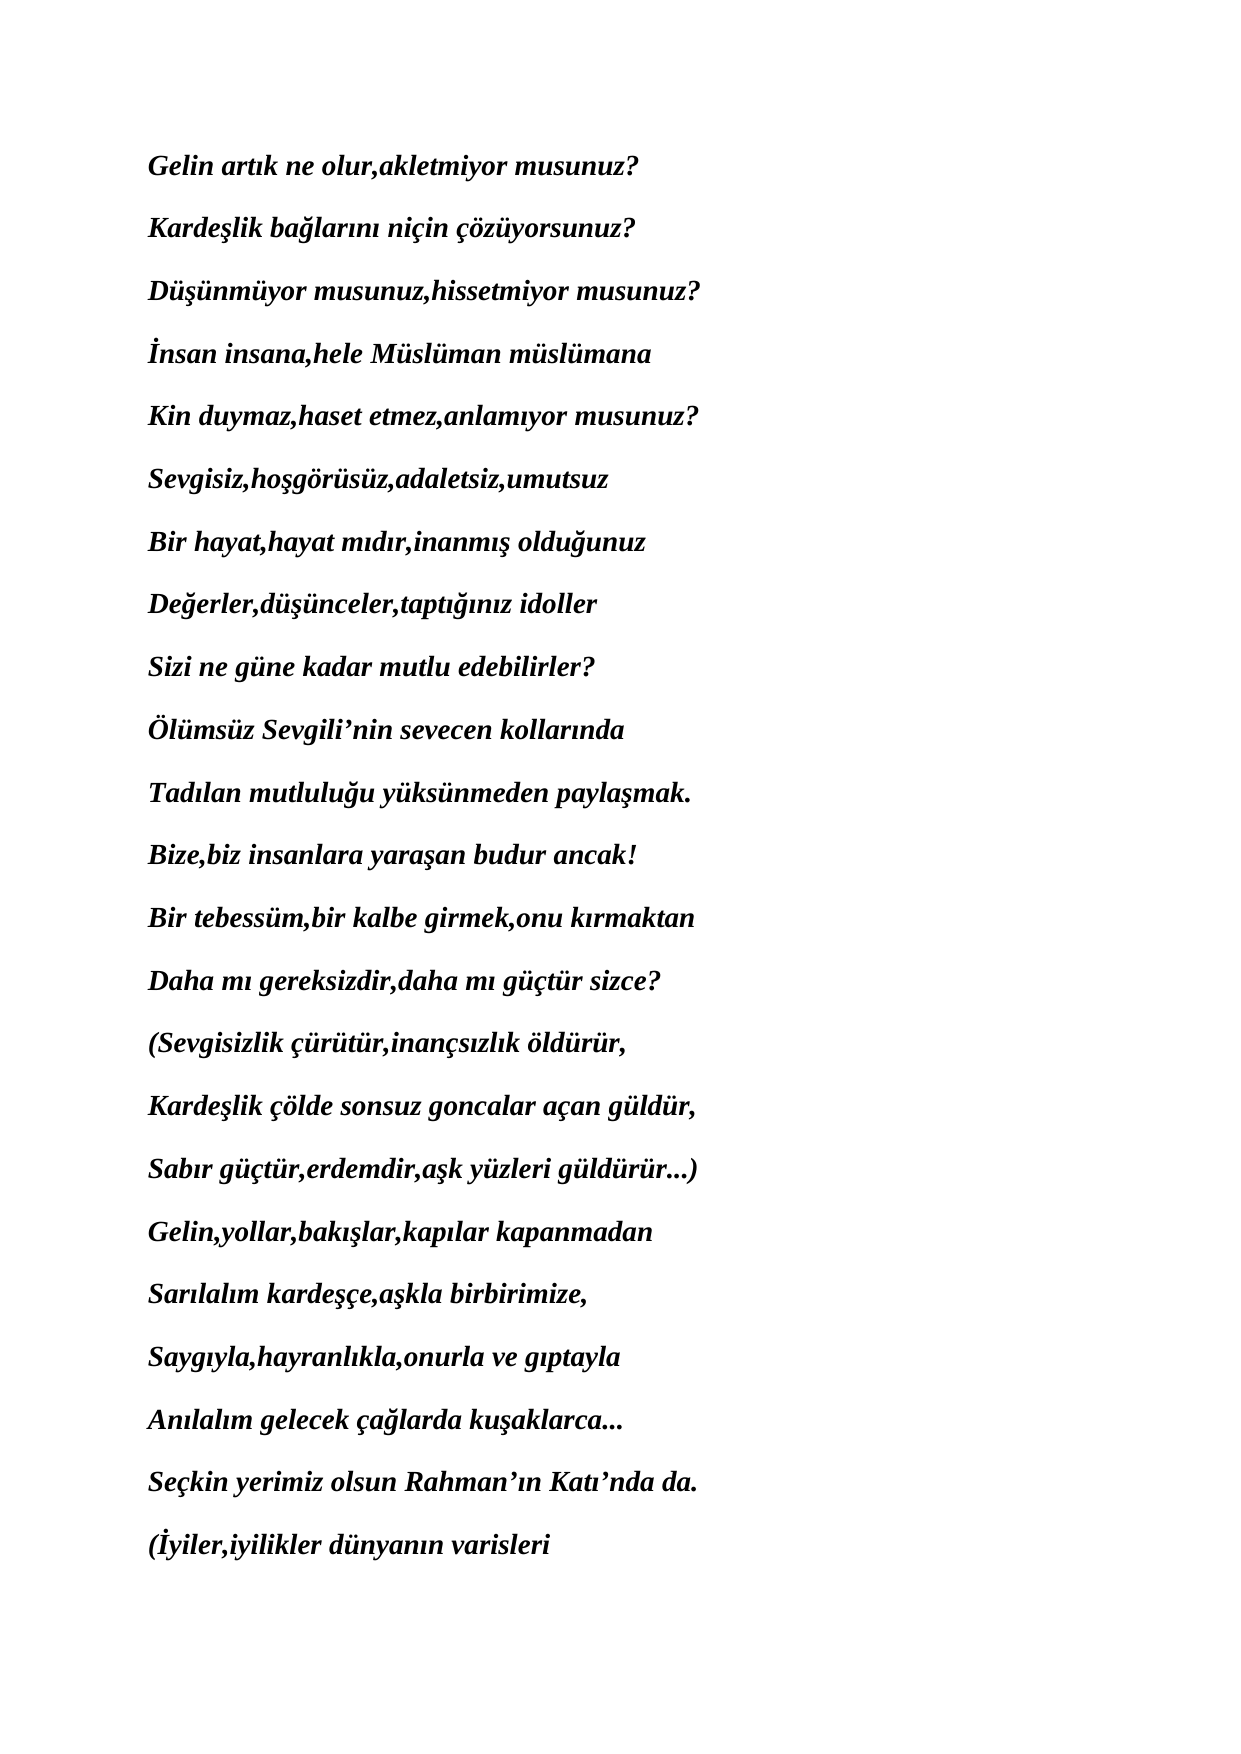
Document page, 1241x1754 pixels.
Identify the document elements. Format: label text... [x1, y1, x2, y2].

text Kardeşlik bağlarını niçin çözüyorsunuz? [148, 210, 1093, 244]
text Sabır güçtür,erdemdir,aşk yüzleri güldürür...) [148, 1151, 1093, 1184]
text Ölümsüz Sevgili’nin sevecen kollarında [148, 712, 1093, 746]
text Bir tebessüm,bir kalbe girmek,onu kırmaktan [148, 900, 1093, 934]
text (İyiler,iyilikler dünyanın varisleri [148, 1527, 1093, 1561]
text Gelin,yollar,bakışlar,kapılar kapanmadan [148, 1214, 1093, 1247]
text (Sevgisizlik çürütür,inançsızlık öldürür, [148, 1026, 1093, 1059]
text Anılalım gelecek çağlarda kuşaklarca... [148, 1402, 1093, 1435]
text Gelin artık ne olur,akletmiyor musunuz? [148, 148, 1093, 181]
text Bir hayat,hayat mıdır,inanmış olduğunuz [148, 524, 1093, 557]
text Kin duymaz,haset etmez,anlamıyor musunuz? [148, 398, 1093, 432]
text Kardeşlik çölde sonsuz goncalar açan güldür, [148, 1088, 1093, 1122]
text Daha mı gereksizdir,daha mı güçtür sizce? [148, 963, 1093, 996]
text Düşünmüyor musunuz,hissetmiyor musunuz? [148, 273, 1093, 307]
text Sevgisiz,hoşgörüsüz,adaletsiz,umutsuz [148, 461, 1093, 495]
text Saygıyla,hayranlıkla,onurla ve gıptayla [148, 1339, 1093, 1373]
text Sarılalım kardeşçe,aşkla birbirimize, [148, 1276, 1093, 1310]
text Değerler,düşünceler,taptığınız idoller [148, 587, 1093, 620]
text Sizi ne güne kadar mutlu edebilirler? [148, 649, 1093, 683]
text Tadılan mutluluğu yüksünmeden paylaşmak. [148, 775, 1093, 808]
text İnsan insana,hele Müslüman müslümana [148, 336, 1093, 369]
text Seçkin yerimiz olsun Rahman’ın Katı’nda da. [148, 1464, 1093, 1498]
text Bize,biz insanlara yaraşan budur ancak! [148, 837, 1093, 871]
